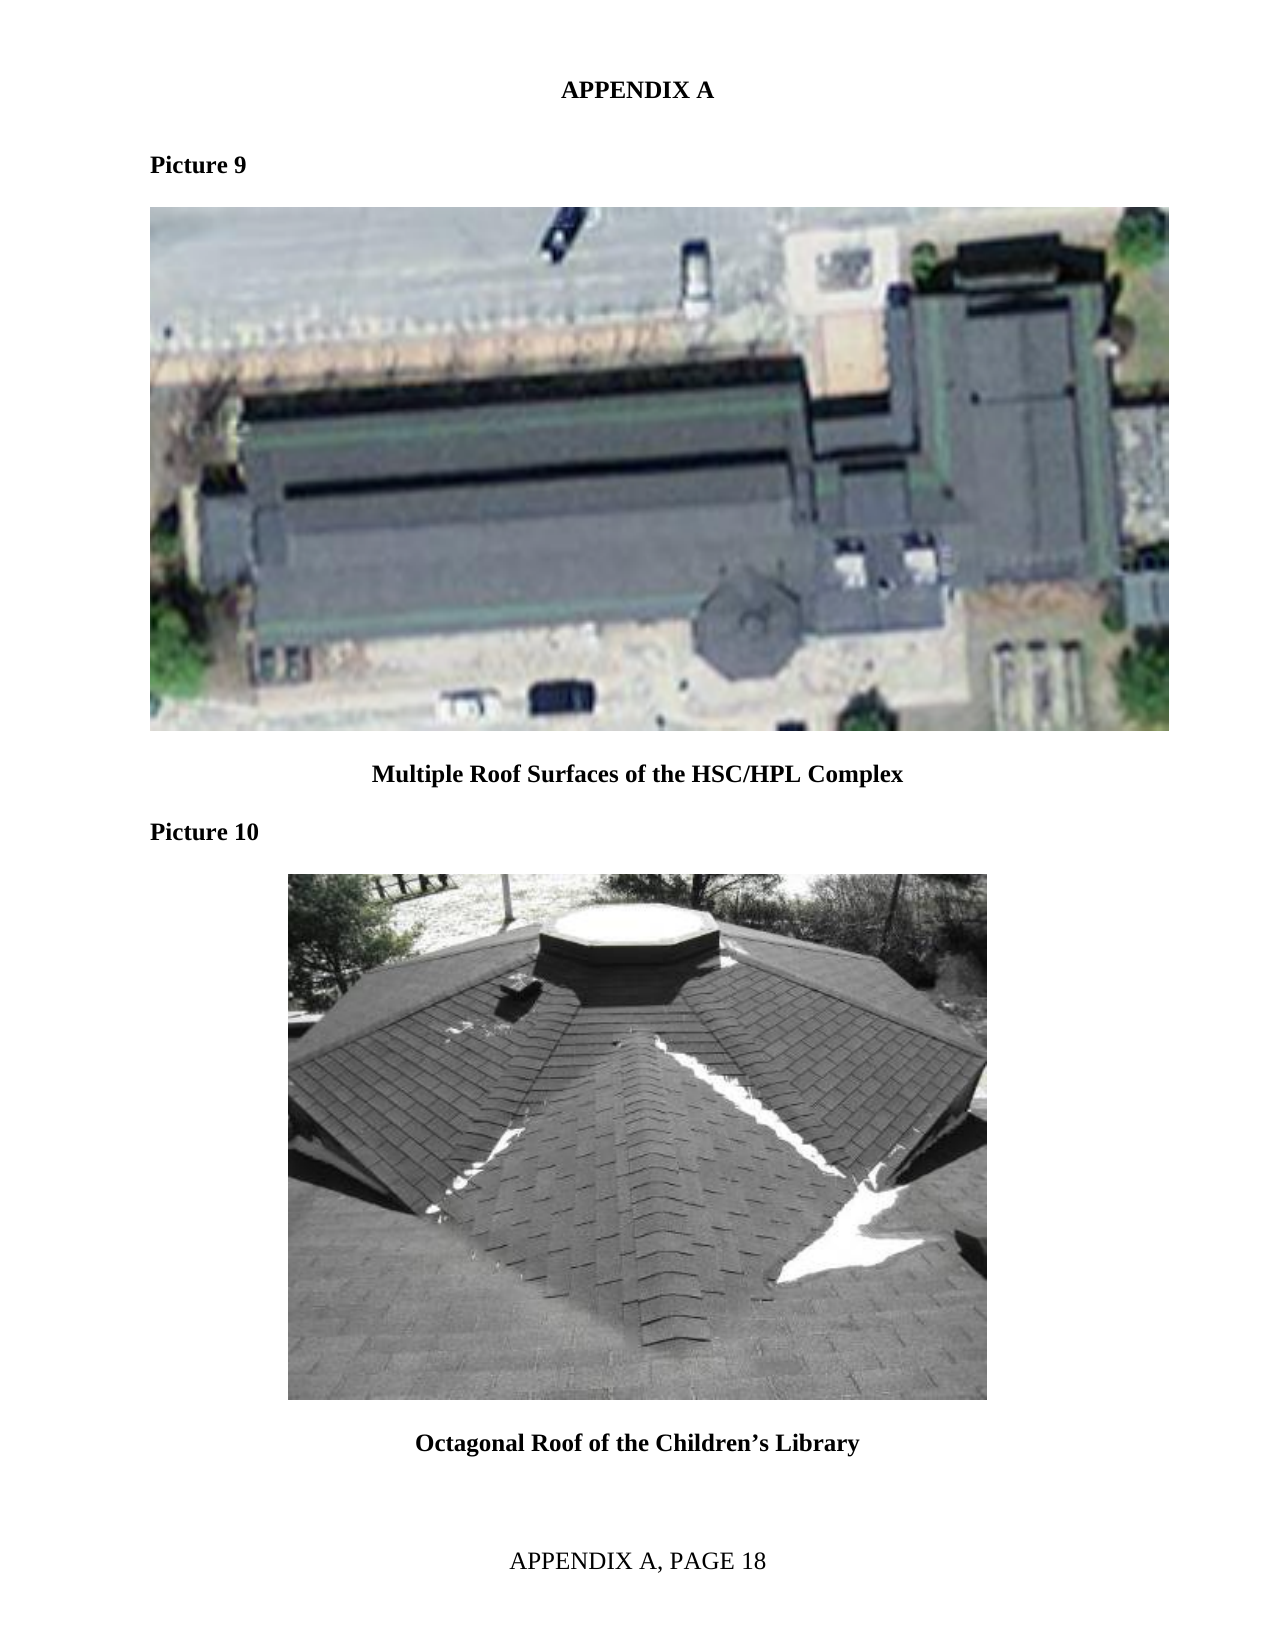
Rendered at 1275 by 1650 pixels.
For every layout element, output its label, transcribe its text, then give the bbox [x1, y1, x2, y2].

text Octagonal Roof of the Children’s Library [150, 1428, 1125, 1457]
picture [288, 874, 987, 1400]
text Picture 10 [150, 817, 1125, 846]
picture [150, 207, 1169, 731]
text Multiple Roof Surfaces of the HSC/HPL Complex [150, 759, 1125, 788]
text Picture 9 [150, 150, 1125, 179]
